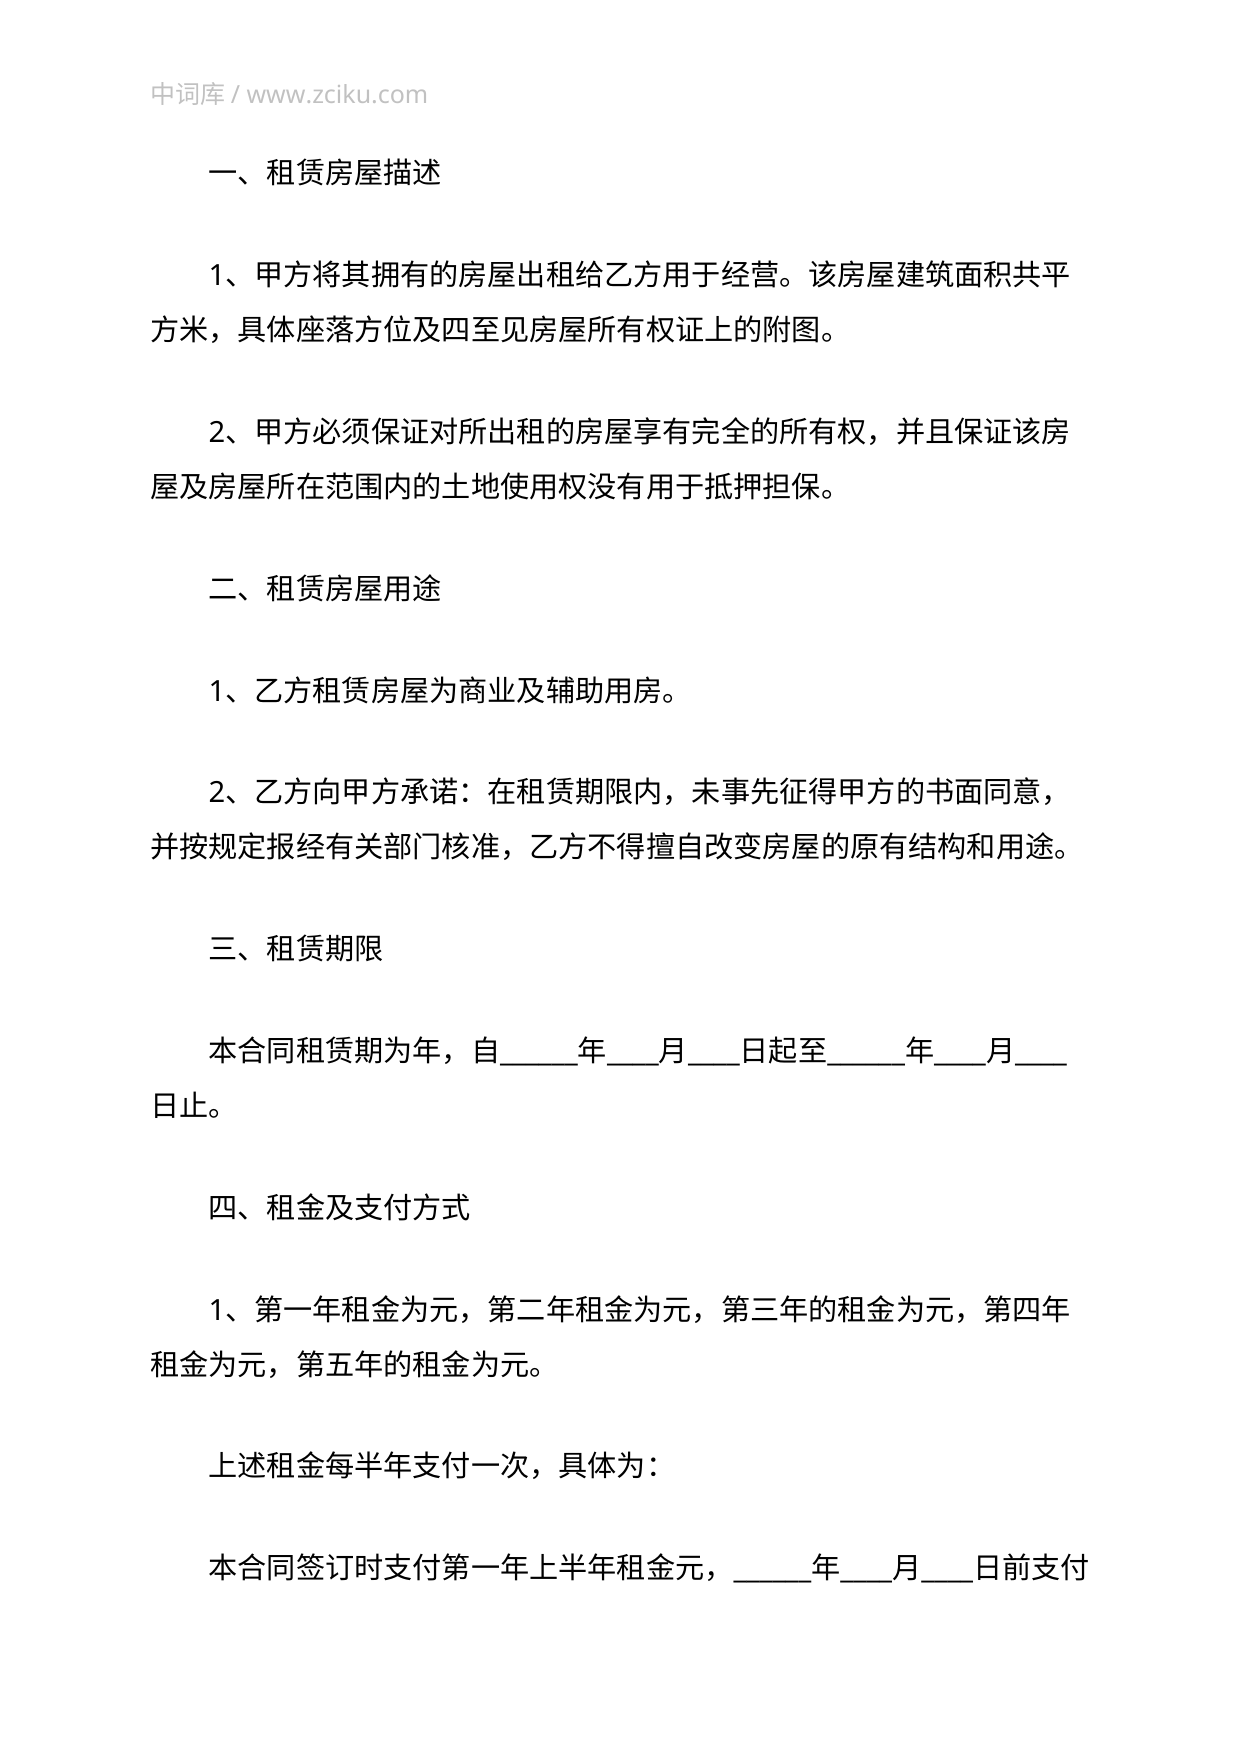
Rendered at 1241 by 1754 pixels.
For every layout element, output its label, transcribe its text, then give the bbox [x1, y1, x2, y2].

text 四、租金及支付方式 [150, 1184, 1090, 1227]
text 2、甲方必须保证对所出租的房屋享有完全的所有权，并且保证该房屋及房屋所在范围内的土地使用权没有用于抵押担保。 [150, 408, 1090, 506]
text 1、第一年租金为元，第二年租金为元，第三年的租金为元，第四年租金为元，第五年的租金为元。 [150, 1286, 1090, 1383]
text 2、乙方向甲方承诺：在租赁期限内，未事先征得甲方的书面同意，并按规定报经有关部门核准，乙方不得擅自改变房屋的原有结构和用途。 [150, 769, 1090, 866]
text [150, 1545, 1090, 1587]
text 本合同租赁期为年，自______年____月____日起至______年____月____日止。 [150, 1028, 1090, 1125]
text 1、甲方将其拥有的房屋出租给乙方用于经营。该房屋建筑面积共平方米，具体座落方位及四至见房屋所有权证上的附图。 [150, 252, 1090, 349]
text 一、租赁房屋描述 [150, 150, 1090, 192]
text 二、租赁房屋用途 [150, 565, 1090, 608]
text 三、租赁期限 [150, 926, 1090, 968]
text 上述租金每半年支付一次，具体为： [150, 1443, 1090, 1485]
text 1、乙方租赁房屋为商业及辅助用房。 [150, 667, 1090, 709]
